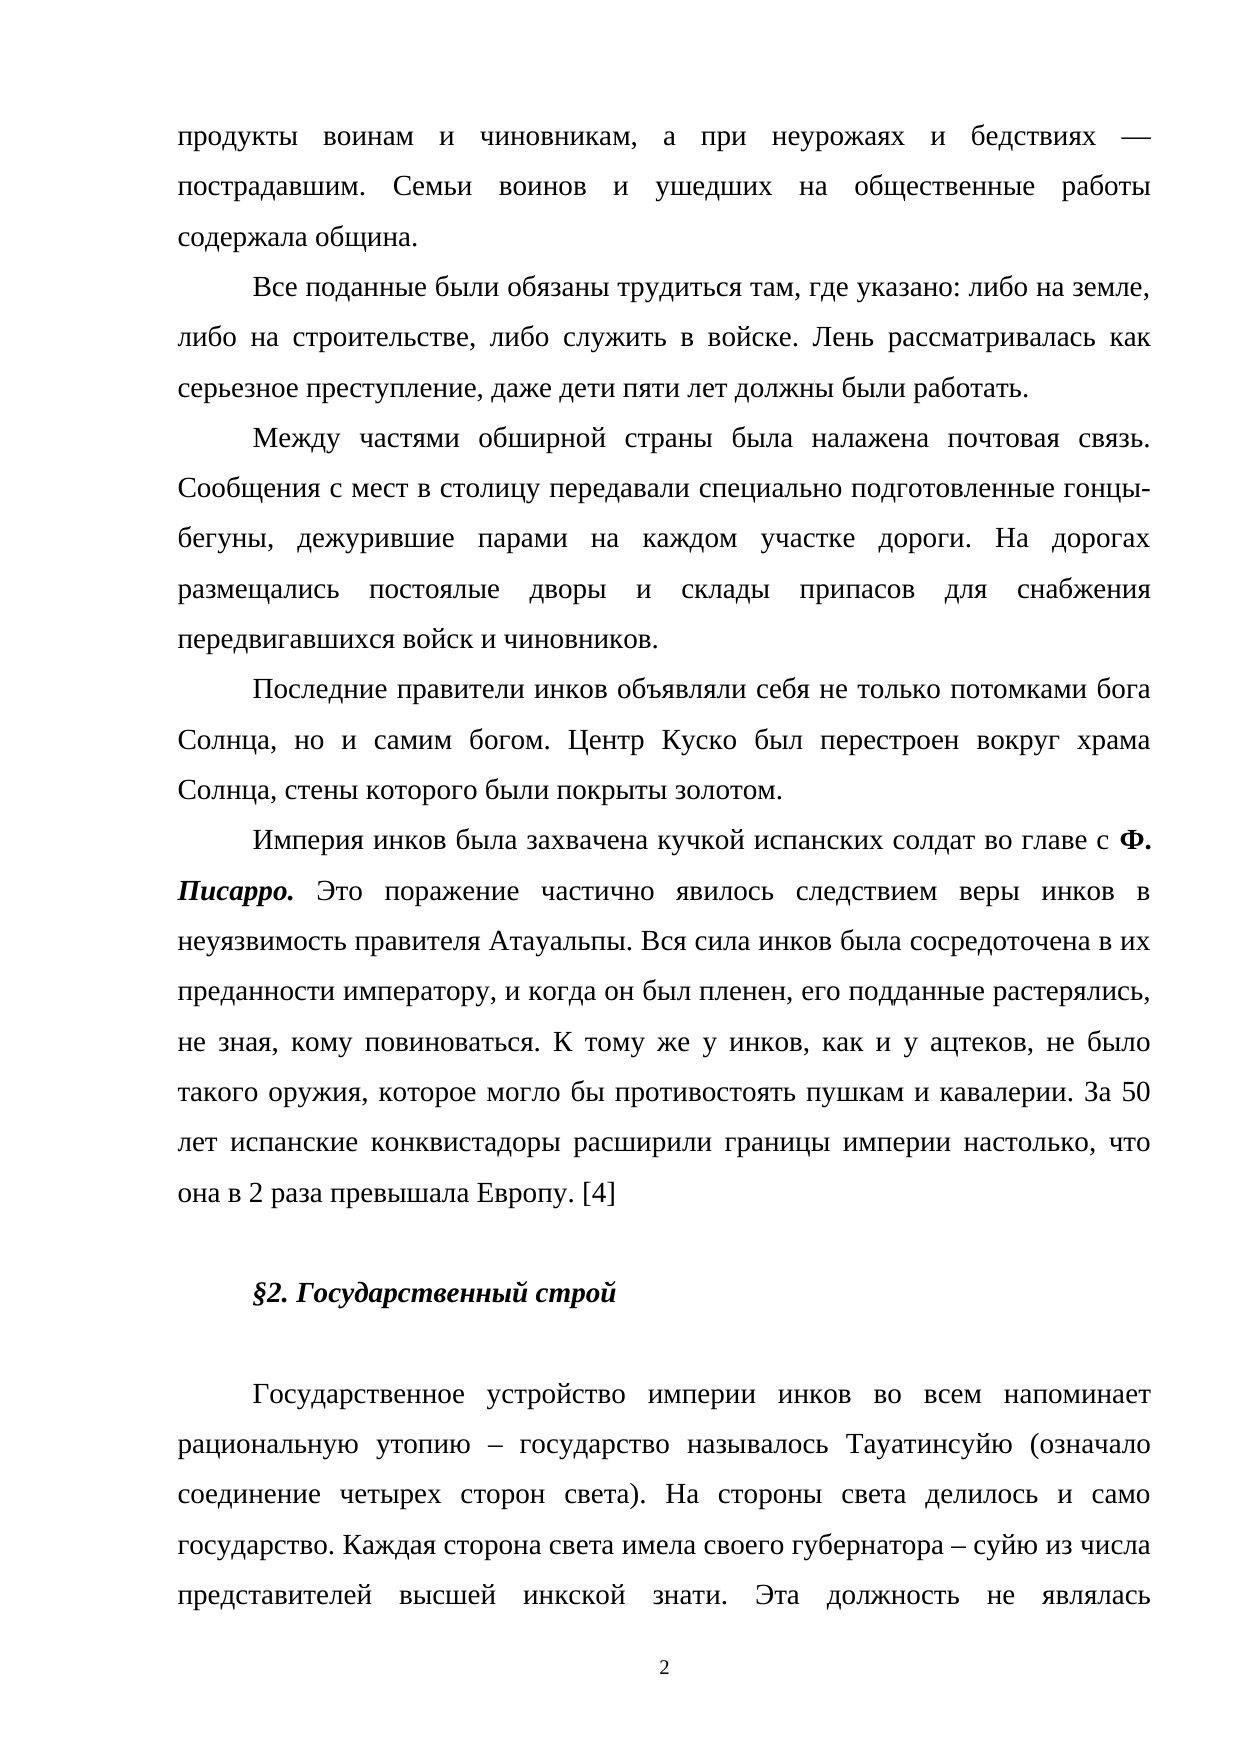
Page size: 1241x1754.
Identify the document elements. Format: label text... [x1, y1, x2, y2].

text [177, 1376, 1152, 1611]
text Последние правители инков объявляли себя не только потомками бога Солнца, но и самим богом. Центр Куско был перестроен вокруг храма Солнца, стены которого были покрыты золотом. [177, 672, 1152, 806]
subtitle §2. Государственный строй [177, 1275, 1152, 1309]
text Все поданные были обязаны трудиться там, где указано: либо на земле, либо на строительстве, либо служить в войске. Лень рассматривалась как серьезное преступление, даже дети пяти лет должны были работать. [177, 269, 1152, 403]
text Империя инков была захвачена кучкой испанских солдат во главе с Ф. Писарро. Это поражение частично явилось следствием веры инков в неуязвимость правителя Атауальпы. Вся сила инков была сосредоточена в их преданности императору, и когда он был пленен, его подданные растерялись, не зная, кому повиноваться. К тому же у инков, как и у ацтеков, не было такого оружия, которое могло бы противостоять пушкам и кавалерии. За 50 лет испанские конквистадоры расширили границы империи настолько, что она в 2 раза превышала Европу. [4] [177, 822, 1152, 1208]
text Между частями обширной страны была налажена почтовая связь. Сообщения с мест в столицу передавали специально подготовленные гонцы-бегуны, дежурившие парами на каждом участке дороги. На дорогах размещались постоялые дворы и склады припасов для снабжения передвигавшихся войск и чиновников. [177, 420, 1152, 655]
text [177, 118, 1152, 252]
